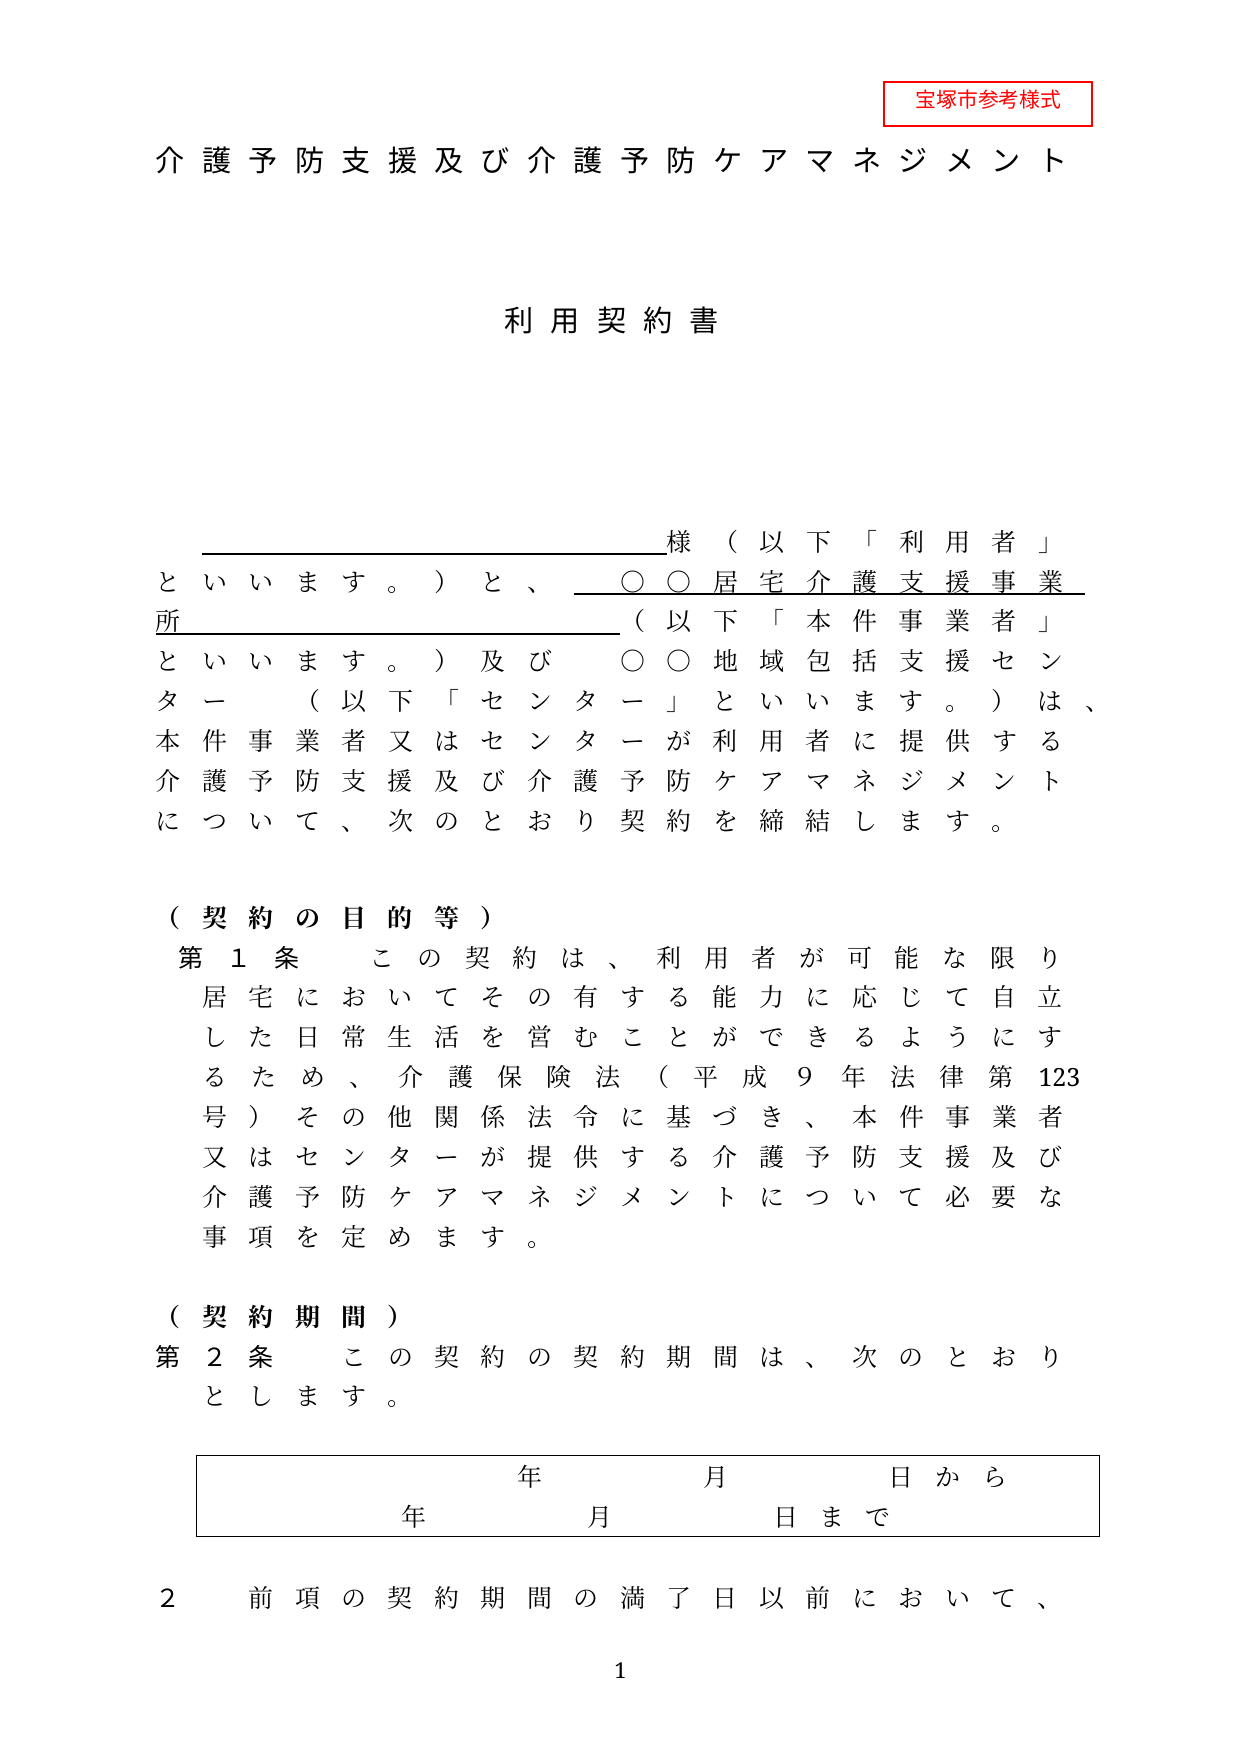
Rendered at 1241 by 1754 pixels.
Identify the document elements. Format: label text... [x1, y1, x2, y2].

text 第１条 この契約は、利用者が可能な限り居宅においてその有する能力に応じて自立した日常生活を営むことができるようにするため、介護保険法（平成９年法律第123号）その他関係法令に基づき、本件事業者又はセンターが提供する介護予防支援及び介護予防ケアマネジメントについて必要な事項を定めます。 [156, 936, 1085, 1255]
text （契約の目的等） [156, 896, 1085, 936]
text 介護予防支援及び介護予防ケアマネジメント利用契約書 [156, 119, 1085, 358]
text （契約期間） [156, 1295, 1085, 1335]
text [156, 1577, 1085, 1617]
text 第２条 この契約の契約期間は、次のとおりとします。 [156, 1335, 1085, 1415]
text 様（以下「利用者」といいます。）と、 ○○居宅介護支援事業所 （以下「本件事業者」といいます。）及び ○○地域包括支援センター （以下「センター」といいます。）は、本件事業者又はセンターが利用者に提供する介護予防支援及び介護予防ケアマネジメントについて、次のとおり契約を締結します。 [156, 520, 1085, 839]
table_header 年 月 日から 年 月 日まで [197, 1456, 1099, 1536]
